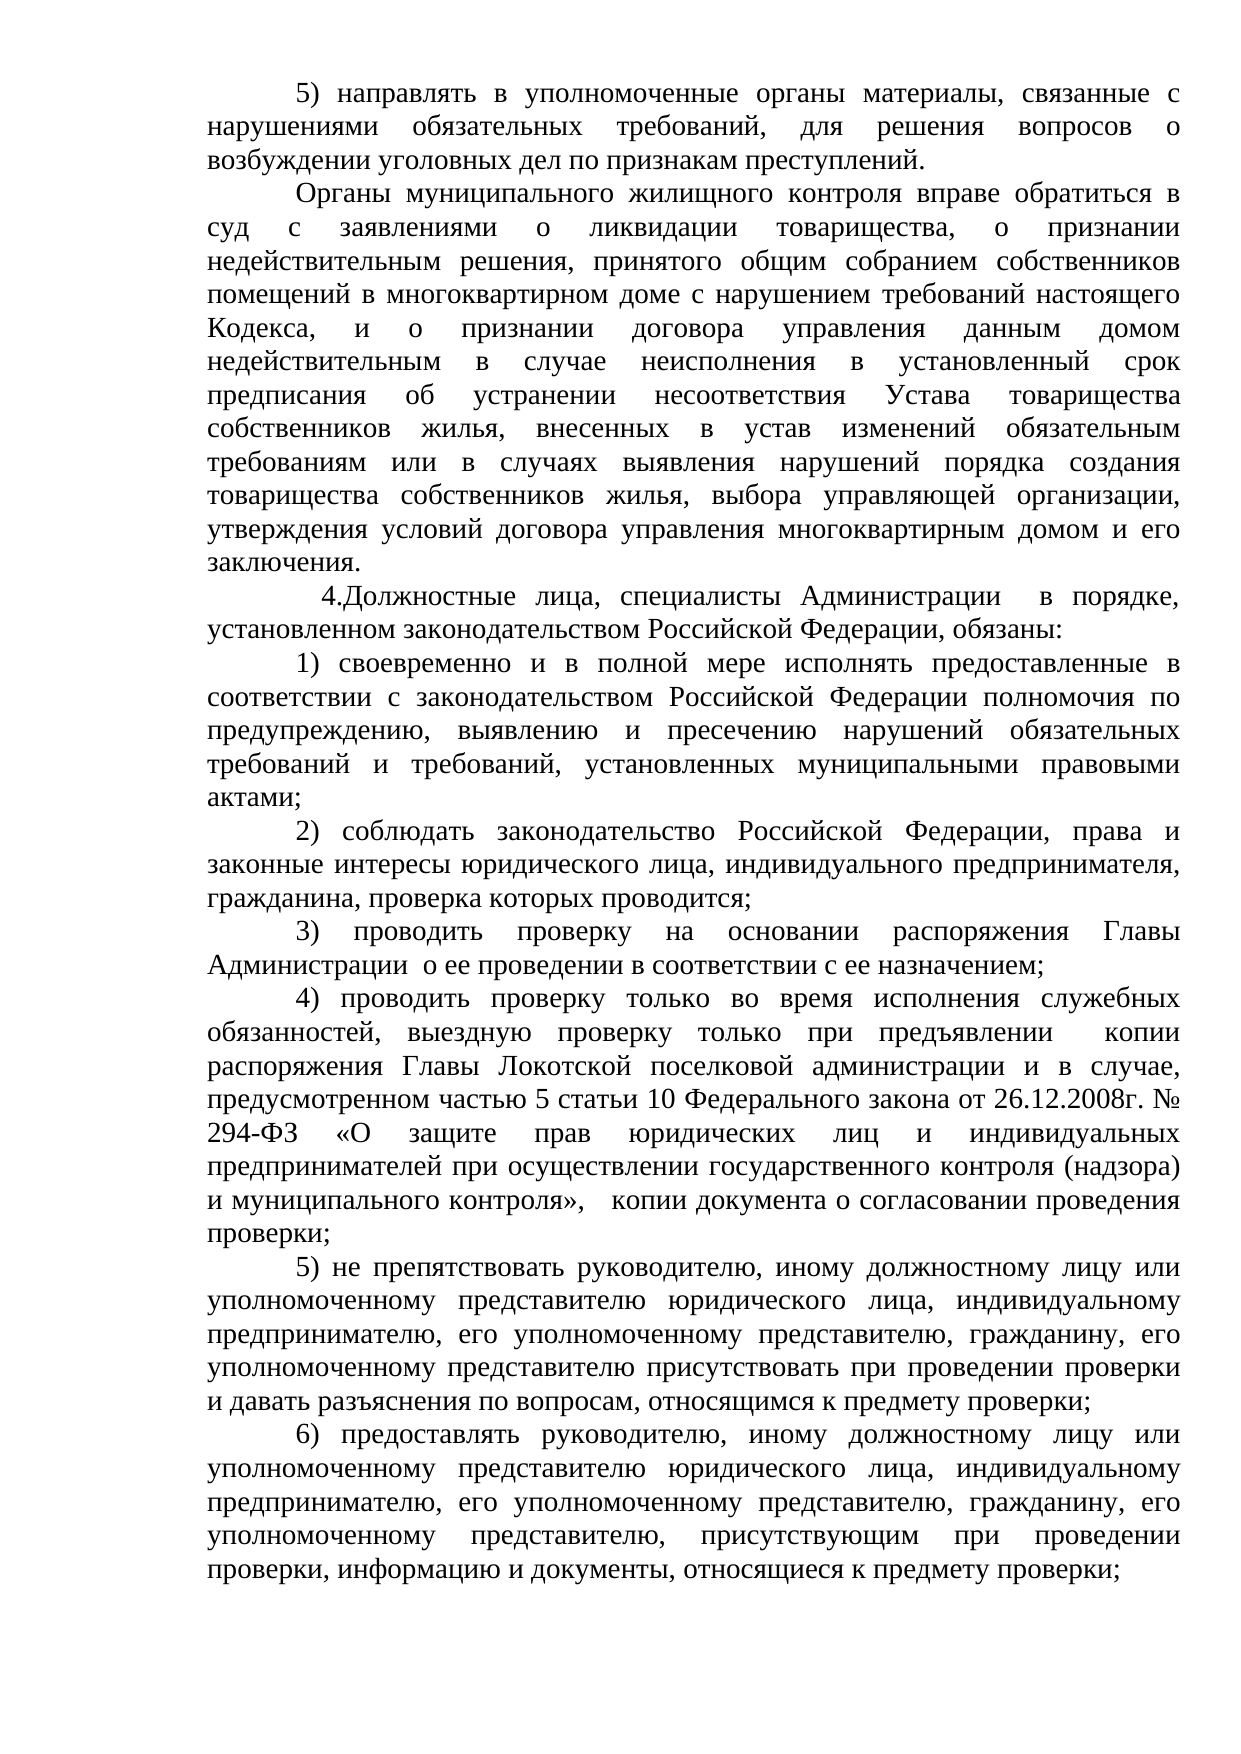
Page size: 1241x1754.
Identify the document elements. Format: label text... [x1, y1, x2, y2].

text 2) соблюдать законодательство Российской Федерации, права и законные интересы юридического лица, индивидуального предпринимателя, гражданина, проверка которых проводится; [207, 813, 1181, 913]
text 5) направлять в уполномоченные органы материалы, связанные с нарушениями обязательных требований, для решения вопросов о возбуждении уголовных дел по признакам преступлений. [207, 75, 1181, 176]
text 4.Должностные лица, специалисты Администрации в порядке, установленном законодательством Российской Федерации, обязаны: [207, 578, 1181, 645]
text 4) проводить проверку только во время исполнения служебных обязанностей, выездную проверку только при предъявлении копии распоряжения Главы Локотской поселковой администрации и в случае, предусмотренном частью 5 статьи 10 Федерального закона от 26.12.2008г. № 294-ФЗ «О защите прав юридических лиц и индивидуальных предпринимателей при осуществлении государственного контроля (надзора) и муниципального контроля», копии документа о согласовании проведения проверки; [207, 981, 1181, 1249]
text 5) не препятствовать руководителю, иному должностному лицу или уполномоченному представителю юридического лица, индивидуальному предпринимателю, его уполномоченному представителю, гражданину, его уполномоченному представителю присутствовать при проведении проверки и давать разъяснения по вопросам, относящимся к предмету проверки; [207, 1249, 1181, 1417]
text Органы муниципального жилищного контроля вправе обратиться в суд с заявлениями о ликвидации товарищества, о признании недействительным решения, принятого общим собранием собственников помещений в многоквартирном доме с нарушением требований настоящего Кодекса, и о признании договора управления данным домом недействительным в случае неисполнения в установленный срок предписания об устранении несоответствия Устава товарищества собственников жилья, внесенных в устав изменений обязательным требованиям или в случаях выявления нарушений порядка создания товарищества собственников жилья, выбора управляющей организации, утверждения условий договора управления многоквартирным домом и его заключения. [207, 176, 1181, 578]
text 1) своевременно и в полной мере исполнять предоставленные в соответствии с законодательством Российской Федерации полномочия по предупреждению, выявлению и пресечению нарушений обязательных требований и требований, установленных муниципальными правовыми актами; [207, 645, 1181, 813]
text 3) проводить проверку на основании распоряжения Главы Администрации о ее проведении в соответствии с ее назначением; [207, 913, 1181, 981]
text 6) предоставлять руководителю, иному должностному лицу или уполномоченному представителю юридического лица, индивидуальному предпринимателю, его уполномоченному представителю, гражданину, его уполномоченному представителю, присутствующим при проведении проверки, информацию и документы, относящиеся к предмету проверки; [207, 1417, 1181, 1584]
